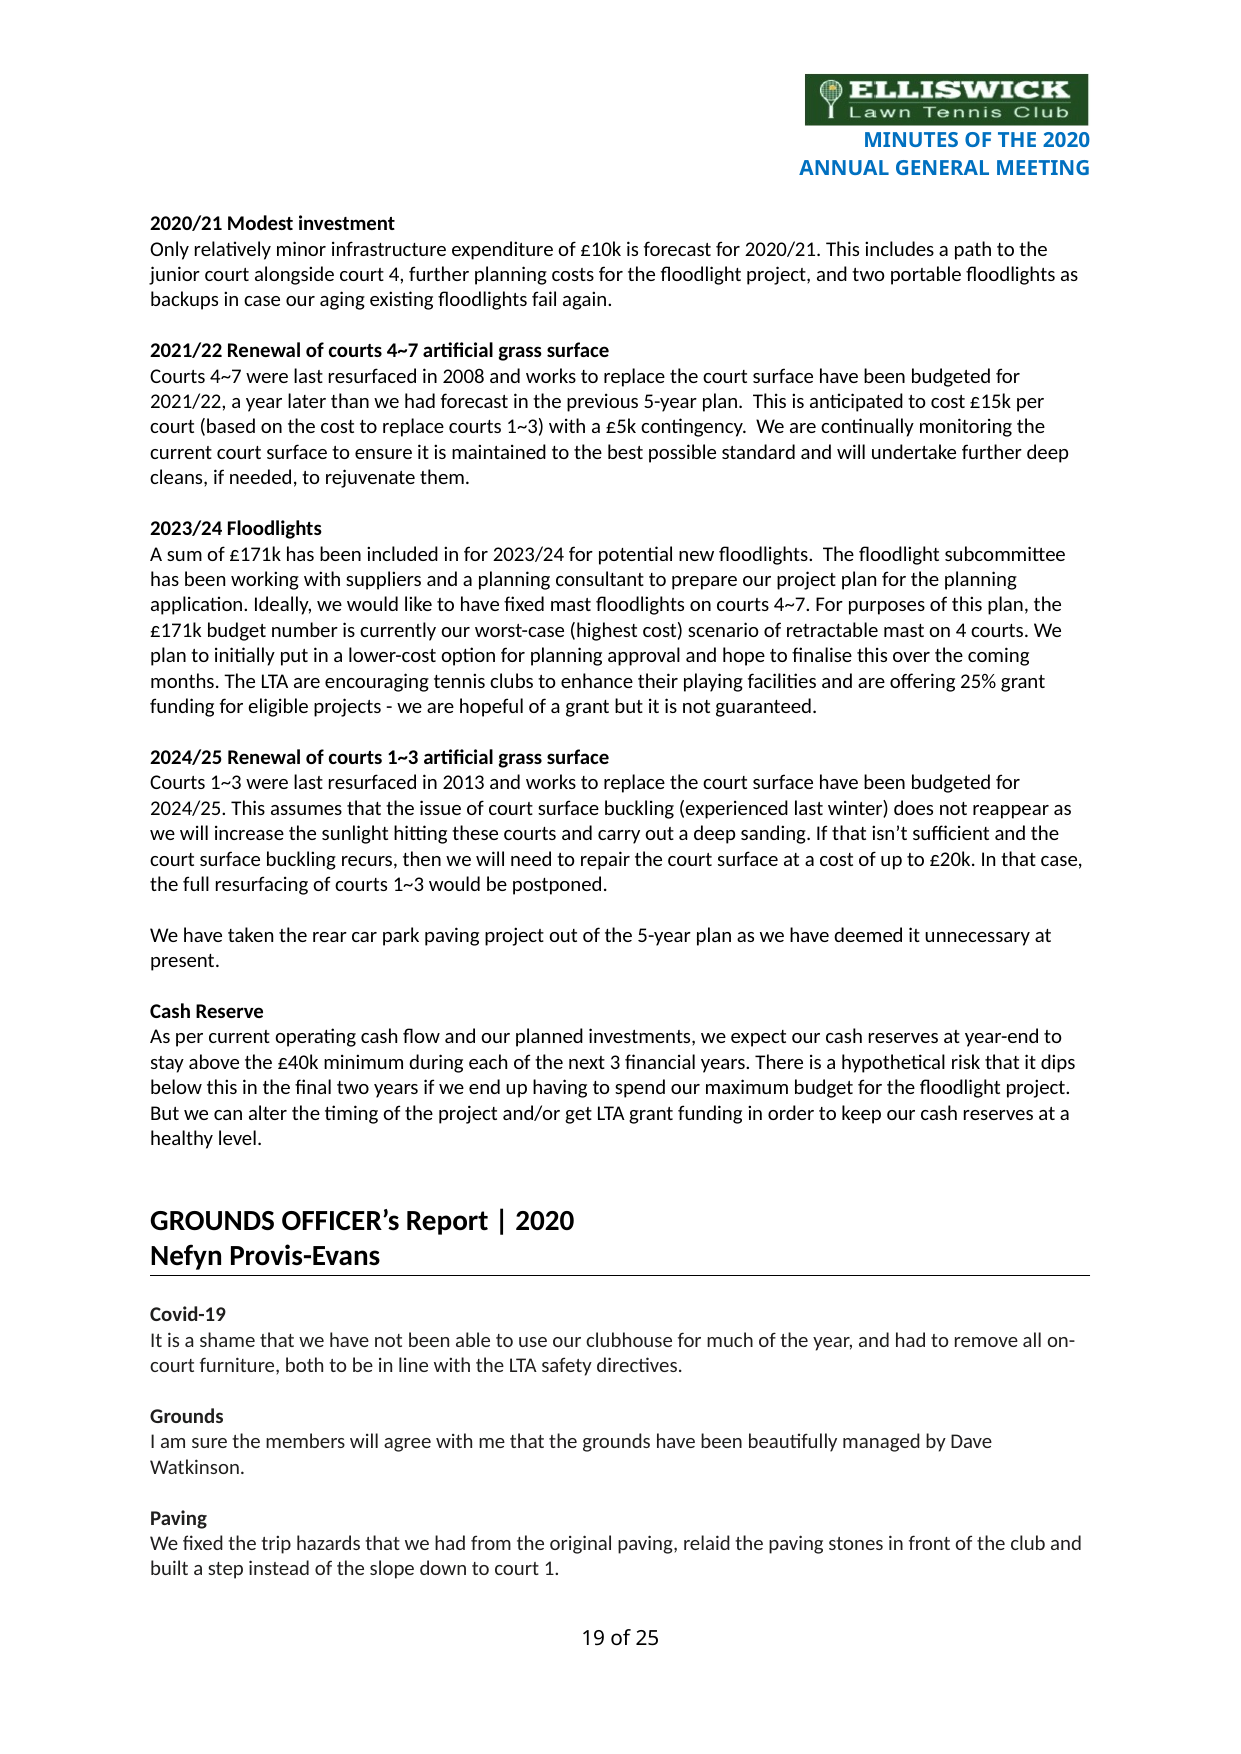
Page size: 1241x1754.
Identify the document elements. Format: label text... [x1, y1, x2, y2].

text Grounds [150, 1403, 1090, 1428]
text 2021/22 Renewal of courts 4~7 artificial grass surface [150, 337, 1090, 363]
text I am sure the members will agree with me that the grounds have been beautifully managed by Dave Watkinson. [150, 1428, 1090, 1479]
text As per current operating cash flow and our planned investments, we expect our cash reserves at year-end to stay above the £40k minimum during each of the next 3 financial years. There is a hypothetical risk that it dips below this in the final two years if we end up having to spend our maximum budget for the floodlight project. But we can alter the timing of the project and/or get LTA grant funding in order to keep our cash reserves at a healthy level. [150, 1024, 1090, 1151]
text Paving [150, 1505, 1090, 1530]
picture [804, 73, 1091, 126]
text We fixed the trip hazards that we had from the original paving, relaid the paving stones in front of the club and built a step instead of the slope down to court 1. [150, 1530, 1090, 1581]
text Courts 1~3 were last resurfaced in 2013 and works to replace the court surface have been budgeted for 2024/25. This assumes that the issue of court surface buckling (experienced last winter) does not reappear as we will increase the sunlight hitting these courts and carry out a deep sanding. If that isn’t sufficient and the court surface buckling recurs, then we will need to repair the court surface at a cost of up to £20k. In that case, the full resurfacing of courts 1~3 would be postponed. [150, 769, 1090, 897]
text Covid-19 [150, 1301, 1090, 1327]
text A sum of £171k has been included in for 2023/24 for potential new floodlights. The floodlight subcommittee has been working with suppliers and a planning consultant to prepare our project plan for the planning application. Ideally, we would like to have fixed mast floodlights on courts 4~7. For purposes of this plan, the £171k budget number is currently our worst-case (highest cost) scenario of retractable mast on 4 courts. We plan to initially put in a lower-cost option for planning approval and hope to finalise this over the coming months. The LTA are encouraging tennis clubs to enhance their playing facilities and are offering 25% grant funding for eligible projects - we are hopeful of a grant but it is not guaranteed. [150, 541, 1090, 719]
text GROUNDS OFFICER’s Report | 2020 [150, 1202, 1090, 1237]
text 2023/24 Floodlights [150, 515, 1090, 541]
text It is a shame that we have not been able to use our clubhouse for much of the year, and had to remove all on-court furniture, both to be in line with the LTA safety directives. [150, 1327, 1090, 1378]
text We have taken the rear car park paving project out of the 5-year plan as we have deemed it unnecessary at present. [150, 922, 1090, 973]
text Cash Reserve [150, 998, 1090, 1024]
text 2024/25 Renewal of courts 1~3 artificial grass surface [150, 744, 1090, 769]
text Only relatively minor infrastructure expenditure of £10k is forecast for 2020/21. This includes a path to the junior court alongside court 4, further planning costs for the floodlight project, and two portable floodlights as backups in case our aging existing floodlights fail again. [150, 236, 1090, 312]
text Courts 4~7 were last resurfaced in 2008 and works to replace the court surface have been budgeted for 2021/22, a year later than we had forecast in the previous 5-year plan. This is anticipated to cost £15k per court (based on the cost to replace courts 1~3) with a £5k contingency. We are continually monitoring the current court surface to ensure it is maintained to the best possible standard and will undertake further deep cleans, if needed, to rejuvenate them. [150, 363, 1090, 490]
text 2020/21 Modest investment [150, 210, 1090, 236]
text Nefyn Provis-Evans [150, 1237, 1090, 1275]
